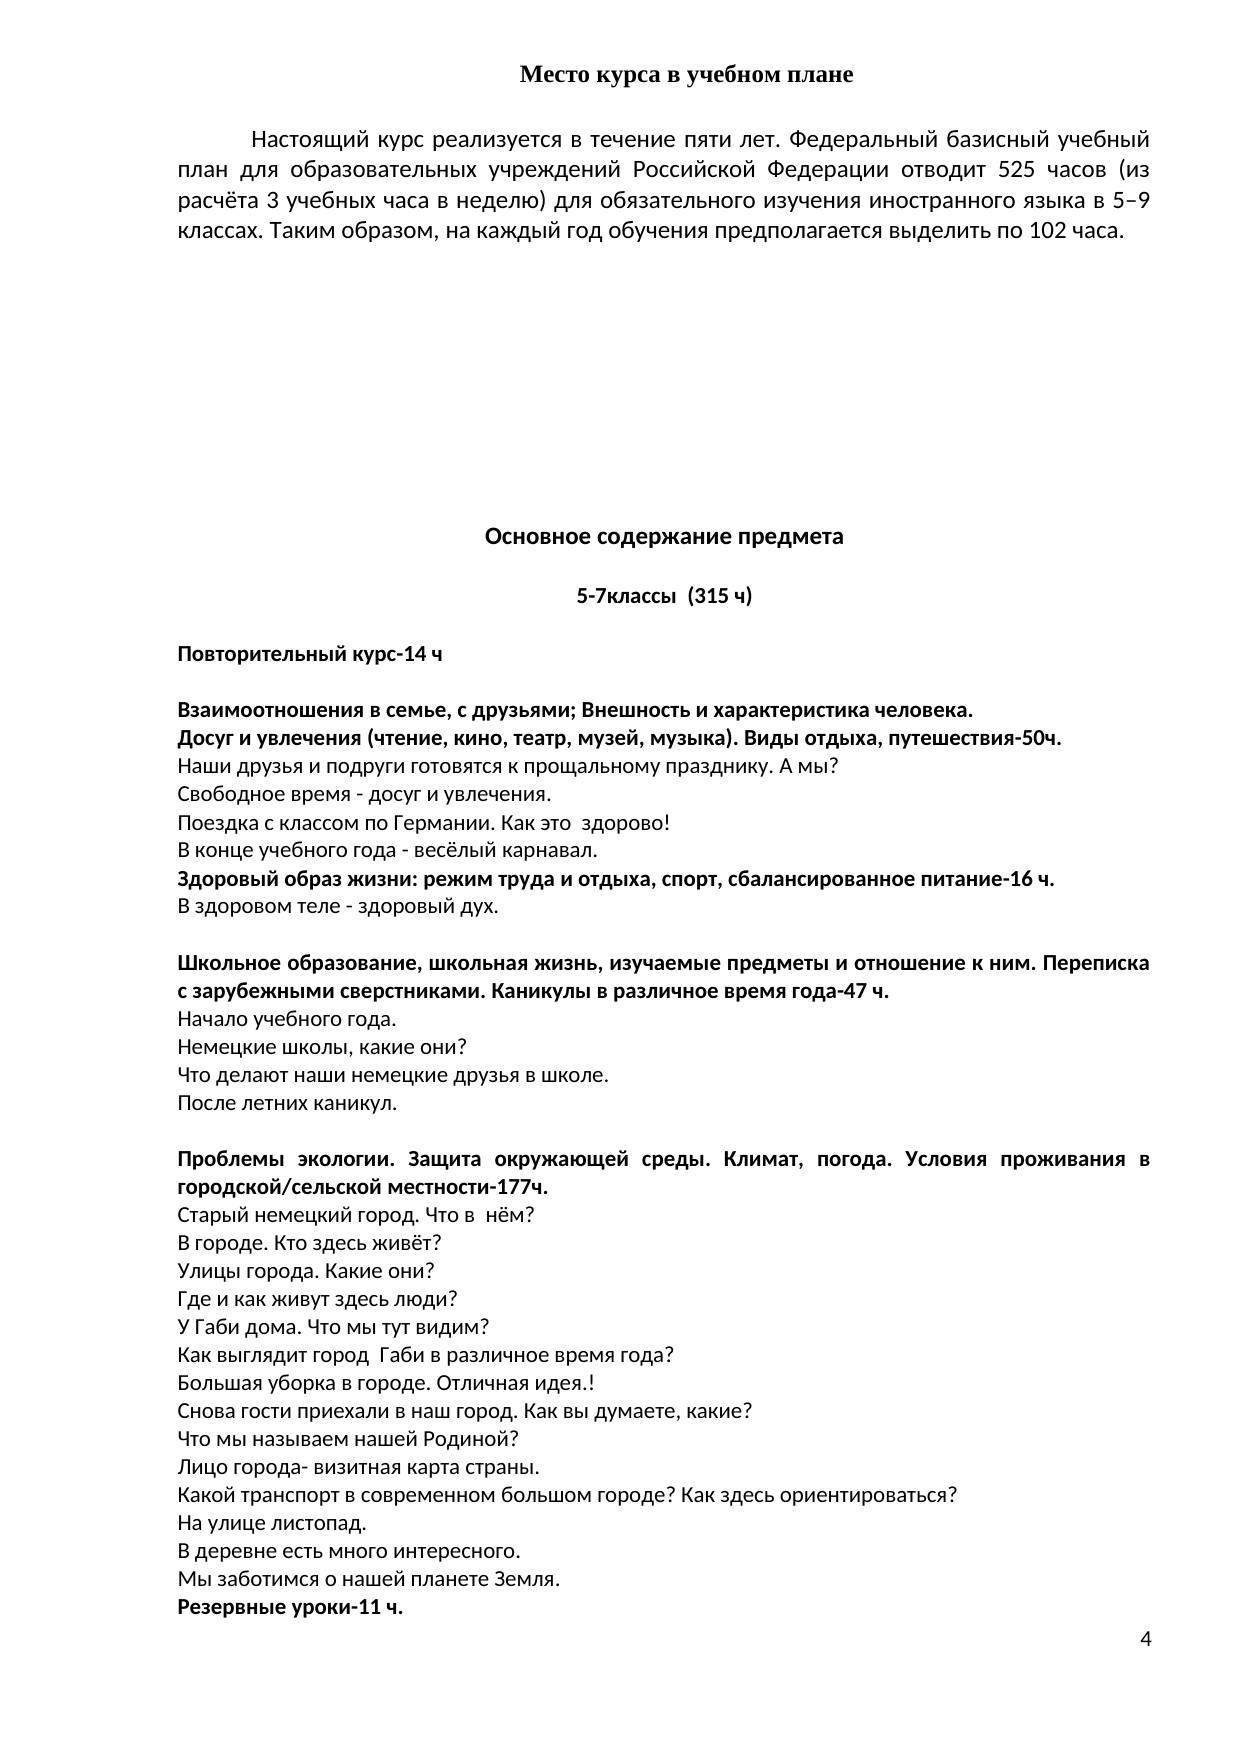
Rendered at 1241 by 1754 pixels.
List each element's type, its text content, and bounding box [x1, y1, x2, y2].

text Старый немецкий город. Что в нём? [177, 1200, 1152, 1228]
text В конце учебного года - весёлый карнавал. [177, 836, 1152, 864]
text Пpoблeмы экологии. Защита окружающей среды. Климат, погода. Условия проживания в городской/сельской местности-177ч. [177, 1144, 1152, 1200]
text Взаимоотношения в семье, с друзьями; Внешность и характеристика человека. [177, 696, 1152, 723]
text Где и как живут здесь люди? [177, 1284, 1152, 1312]
text Школьное образование, школьная жизнь, изучаемые предметы и отношение к ним. Переписка с зарубежными сверстниками. Каникулы в различное время года-47 ч. [177, 948, 1152, 1004]
text Немецкие школы, какие они? [177, 1032, 1152, 1060]
text Резервные уроки-11 ч. [177, 1592, 1152, 1620]
text В здоровом теле - здоровый дух. [177, 892, 1152, 920]
text В городе. Кто здесь живёт? [177, 1228, 1152, 1256]
text 5-7классы (315 ч) [177, 581, 1152, 609]
text У Габи дома. Что мы тут видим? [177, 1312, 1152, 1340]
text После летних каникул. [177, 1088, 1152, 1116]
text Что мы называем нашей Родиной? [177, 1424, 1152, 1452]
text Как выглядит город Габи в различное время года? [177, 1340, 1152, 1368]
text Наши друзья и подруги готовятся к прощальному празднику. А мы? [177, 752, 1152, 779]
text Повторительный курс-14 ч [177, 639, 1152, 667]
text Свободное время - досуг и увлечения. [177, 779, 1152, 808]
text Поездка с классом по Германии. Как это здорово! [177, 808, 1152, 836]
text Мы заботимся о нашей планете Земля. [177, 1564, 1152, 1592]
text Что делают наши немецкие друзья в школе. [177, 1060, 1152, 1088]
text Лицо города- визитная карта страны. [177, 1452, 1152, 1480]
text На улице листопад. [177, 1508, 1152, 1536]
text Какой транспорт в современном большом городе? Как здесь ориентироваться? [177, 1480, 1152, 1508]
text Улицы города. Какие они? [177, 1256, 1152, 1284]
text Снова гости приехали в наш город. Как вы думаете, какие? [177, 1396, 1152, 1424]
text В деревне есть много интересного. [177, 1536, 1152, 1564]
text Досуг и увлечения (чтение, кино, театр, музей, музыка). Виды отдыха, путешествия-50ч. [177, 723, 1152, 752]
text Здоровый образ жизни: режим труда и отдыха, спорт, сбалансированное питание-16 ч. [177, 864, 1152, 892]
text Настоящий курс реализуется в течение пяти лет. Федеральный базисный учебный план для образовательных учреждений Российской Федерации отводит 525 часов (из расчёта 3 учебных часа в неделю) для обязательного изучения иностранного языка в 5–9 классах. Таким образом, на каждый год обучения предполагается выделить по 102 часа. [177, 123, 1152, 245]
text Начало учебного года. [177, 1004, 1152, 1032]
text Место курса в учебном плане [177, 59, 1152, 88]
text Основное содержание предмета [177, 520, 1152, 550]
text Большая уборка в городе. Отличная идея.! [177, 1368, 1152, 1396]
